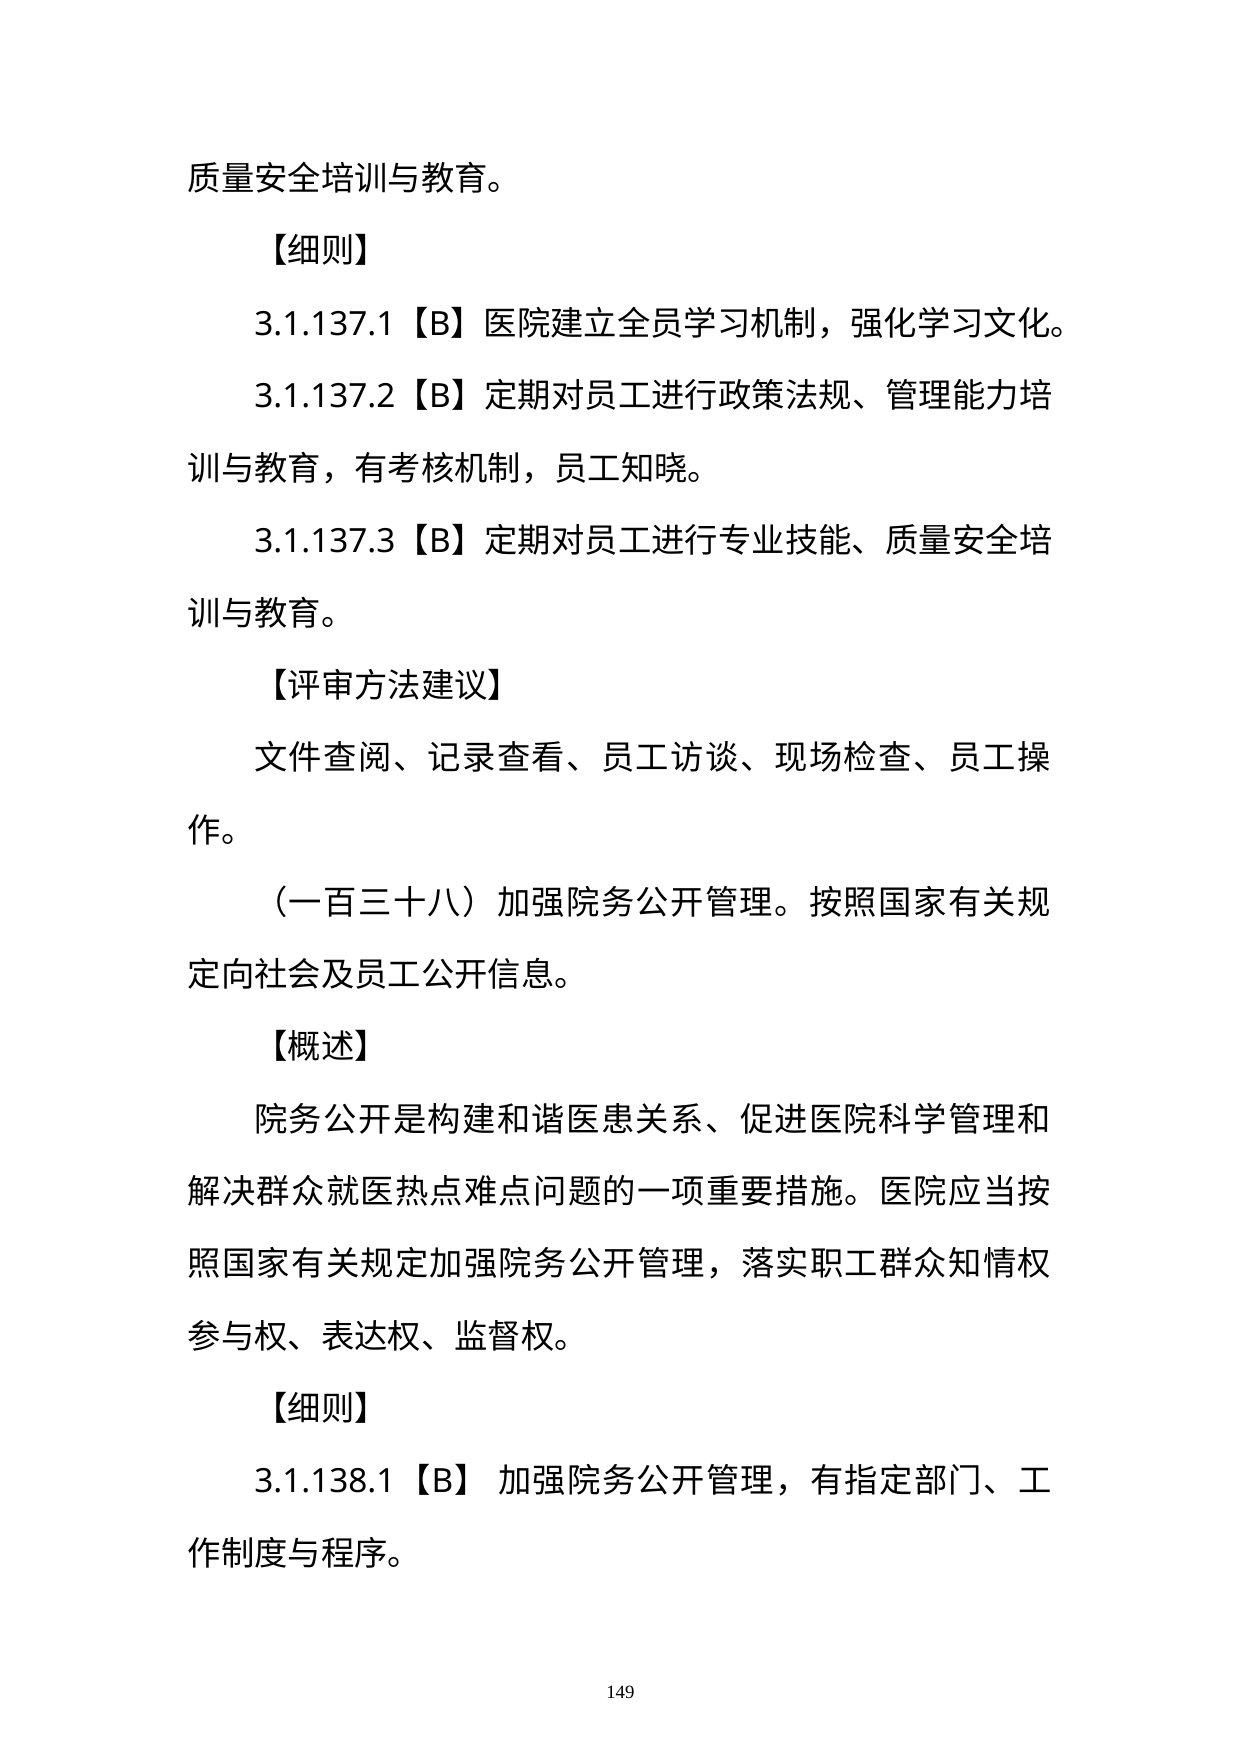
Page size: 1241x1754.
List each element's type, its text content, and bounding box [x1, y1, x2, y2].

text 【概述】 [187, 1020, 1053, 1068]
text 【评审方法建议】 [187, 659, 1053, 707]
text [187, 152, 1053, 200]
text 3.1.137.1【B】医院建立全员学习机制，强化学习文化。 [187, 297, 1053, 345]
text 3.1.137.2【B】定期对员工进行政策法规、管理能力培训与教育，有考核机制，员工知晓。 [187, 369, 1053, 490]
text 【细则】 [187, 1382, 1053, 1430]
text （一百三十八）加强院务公开管理。按照国家有关规定向社会及员工公开信息。 [187, 876, 1053, 996]
text 3.1.137.3【B】定期对员工进行专业技能、质量安全培训与教育。 [187, 514, 1053, 635]
text 院务公开是构建和谐医患关系、促进医院科学管理和解决群众就医热点难点问题的一项重要措施。医院应当按照国家有关规定加强院务公开管理，落实职工群众知情权、参与权、表达权、监督权。 [187, 1092, 1053, 1358]
text 文件查阅、记录查看、员工访谈、现场检查、员工操作。 [187, 731, 1053, 852]
text 【细则】 [187, 224, 1053, 272]
text 3.1.138.1【B】 加强院务公开管理，有指定部门、工作制度与程序。 [187, 1454, 1053, 1575]
